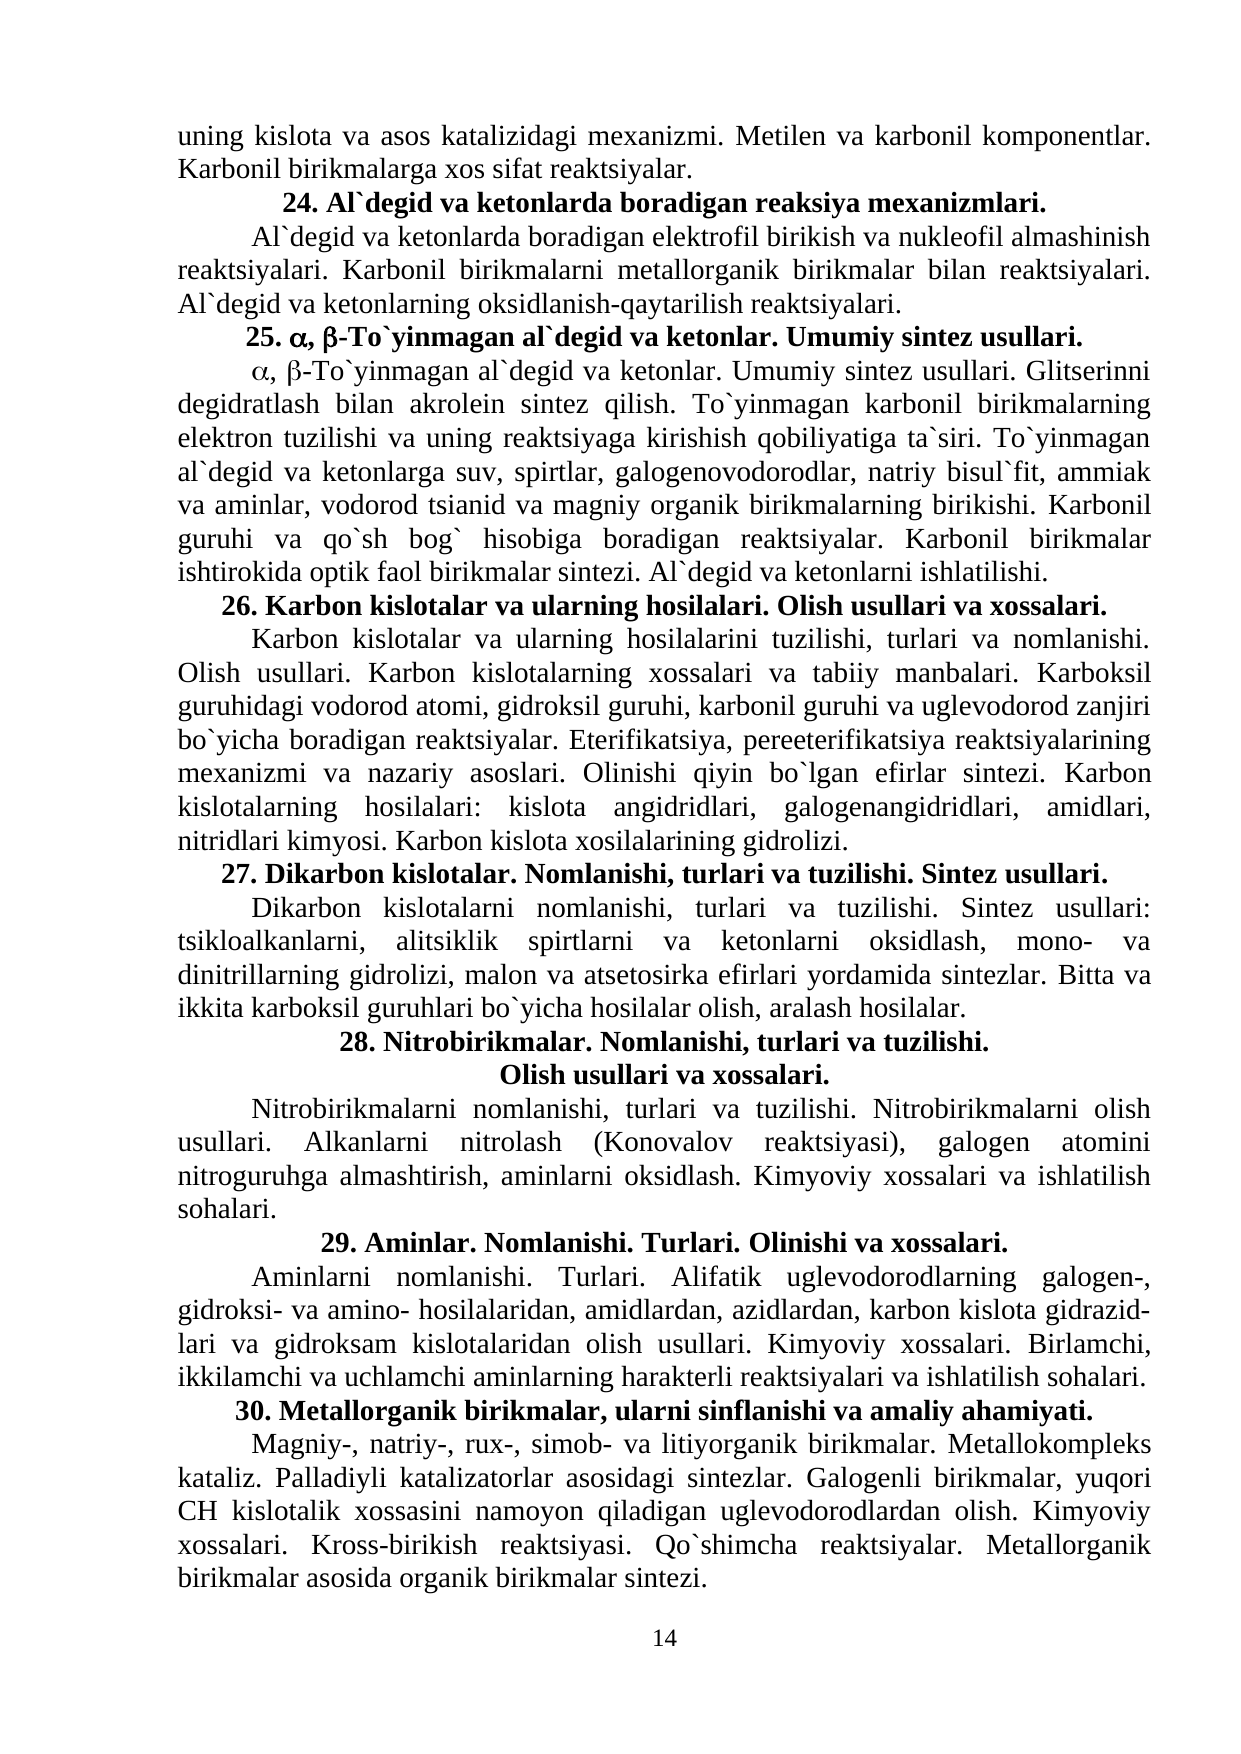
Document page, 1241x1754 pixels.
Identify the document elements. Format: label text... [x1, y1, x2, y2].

text Al`degid va ketonlarda boradigan elektrofil birikish va nukleofil almashinish reaktsiyalari. Karbonil birikmalarni metallorganik birikmalar bilan reaktsiyalari. Al`degid va ketonlarning oksidlanish-qaytarilish reaktsiyalari. [177, 219, 1152, 319]
text 29. Aminlar. Nomlanishi. Turlari. Olinishi va xossalari. [177, 1225, 1152, 1259]
text Aminlarni nomlanishi. Turlari. Alifatik uglevodorodlarning galogen-, gidroksi- va amino- hosilalaridan, amidlardan, azidlardan, karbon kislota gidrazid-lari va gidroksam kislotalaridan olish usullari. Kimyoviy xossalari. Birlamchi, ikkilamchi va uchlamchi aminlarning harakterli reaktsiyalari va ishlatilish sohalari. [177, 1259, 1152, 1393]
text 28. Nitrobirikmalar. Nomlanishi, turlari va tuzilishi. [177, 1024, 1152, 1057]
text 25. , -To`yinmagan al`degid va ketonlar. Umumiy sintez usullari. [177, 319, 1152, 353]
text Magniy-, natriy-, rux-, simob- va litiyorganik birikmalar. Metallokompleks kataliz. Palladiyli katalizatorlar asosidagi sintezlar. Galogenli birikmalar, yuqori CH kislotalik xossasini namoyon qiladigan uglevodorodlardan olish. Kimyoviy xossalari. Kross-birikish reaktsiyasi. Qo`shimcha reaktsiyalar. Metallorganik birikmalar asosida organik birikmalar sintezi. [177, 1426, 1152, 1594]
text Olish usullari va xossalari. [177, 1057, 1152, 1091]
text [177, 118, 1152, 185]
text Karbon kislotalar va ularning hosilalarini tuzilishi, turlari va nomlanishi. Olish usullari. Karbon kislotalarning xossalari va tabiiy manbalari. Karboksil guruhidagi vodorod atomi, gidroksil guruhi, karbonil guruhi va uglevodorod zanjiri bo`yicha boradigan reaktsiyalar. Eterifikatsiya, pereeterifikatsiya reaktsiyalarining mexanizmi va nazariy asoslari. Olinishi qiyin bo`lgan efirlar sintezi. Karbon kislotalarning hosilalari: kislota angidridlari, galogenangidridlari, amidlari, nitridlari kimyosi. Karbon kislota xosilalarining gidrolizi. [177, 621, 1152, 856]
text , -To`yinmagan al`degid va ketonlar. Umumiy sintez usullari. Glitserinni degidratlash bilan akrolein sintez qilish. To`yinmagan karbonil birikmalarning elektron tuzilishi va uning reaktsiyaga kirishish qobiliyatiga ta`siri. To`yinmagan al`degid va ketonlarga suv, spirtlar, galogenovodorodlar, natriy bisul`fit, ammiak va aminlar, vodorod tsianid va magniy organik birikmalarning birikishi. Karbonil guruhi va qo`sh bog` hisobiga boradigan reaktsiyalar. Karbonil birikmalar ishtirokida optik faol birikmalar sintezi. Al`degid va ketonlarni ishlatilishi. [177, 353, 1152, 588]
text 30. Metallorganik birikmalar, ularni sinflanishi va amaliy ahamiyati. [177, 1393, 1152, 1426]
text 26. Karbon kislotalar va ularning hosilalari. Olish usullari va xossalari. [177, 588, 1152, 621]
text Nitrobirikmalarni nomlanishi, turlari va tuzilishi. Nitrobirikmalarni olish usullari. Alkanlarni nitrolash (Konovalov reaktsiyasi), galogen atomini nitroguruhga almashtirish, aminlarni oksidlash. Kimyoviy xossalari va ishlatilish sohalari. [177, 1091, 1152, 1225]
text 27. Dikarbon kislotalar. Nomlanishi, turlari va tuzilishi. Sintez usullari. [177, 856, 1152, 890]
text 24. Al`degid va ketonlarda boradigan reaksiya mexanizmlari. [177, 185, 1152, 219]
text Dikarbon kislotalarni nomlanishi, turlari va tuzilishi. Sintez usullari: tsikloalkanlarni, alitsiklik spirtlarni va ketonlarni oksidlash, mono- va dinitrillarning gidrolizi, malon va atsetosirka efirlari yordamida sintezlar. Bitta va ikkita karboksil guruhlari bo`yicha hosilalar olish, aralash hosilalar. [177, 890, 1152, 1024]
